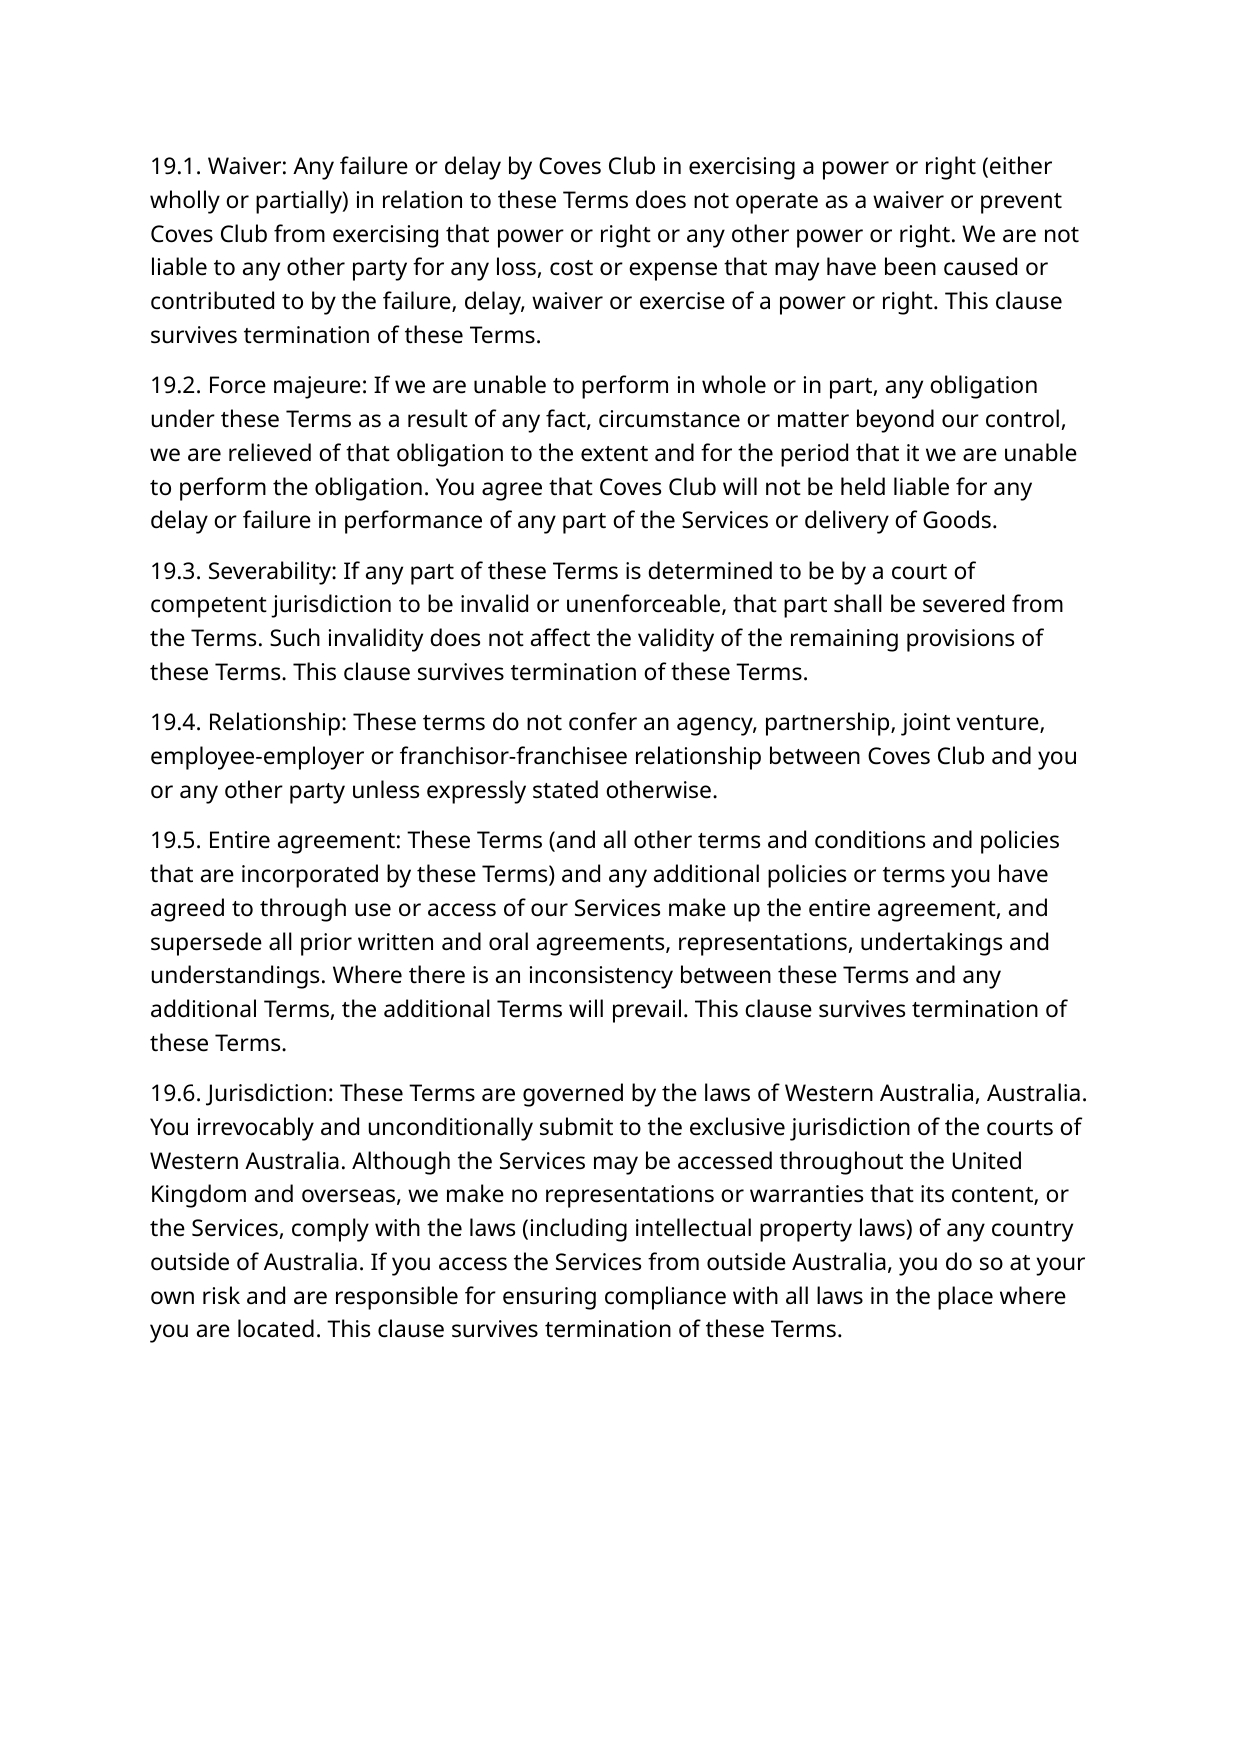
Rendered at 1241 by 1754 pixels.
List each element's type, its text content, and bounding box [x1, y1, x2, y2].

text 19.1. Waiver: Any failure or delay by Coves Club in exercising a power or right (either wholly or partially) in relation to these Terms does not operate as a waiver or prevent Coves Club from exercising that power or right or any other power or right. We are not liable to any other party for any loss, cost or expense that may have been caused or contributed to by the failure, delay, waiver or exercise of a power or right. This clause survives termination of these Terms. [150, 150, 1090, 350]
text 19.5. Entire agreement: These Terms (and all other terms and conditions and policies that are incorporated by these Terms) and any additional policies or terms you have agreed to through use or access of our Services make up the entire agreement, and supersede all prior written and oral agreements, representations, undertakings and understandings. Where there is an inconsistency between these Terms and any additional Terms, the additional Terms will prevail. This clause survives termination of these Terms. [150, 824, 1090, 1058]
text 19.6. Jurisdiction: These Terms are governed by the laws of Western Australia, Australia. You irrevocably and unconditionally submit to the exclusive jurisdiction of the courts of Western Australia. Although the Services may be accessed throughout the United Kingdom and overseas, we make no representations or warranties that its content, or the Services, comply with the laws (including intellectual property laws) of any country outside of Australia. If you access the Services from outside Australia, you do so at your own risk and are responsible for ensuring compliance with all laws in the place where you are located. This clause survives termination of these Terms. [150, 1077, 1090, 1344]
text 19.3. Severability: If any part of these Terms is determined to be by a court of competent jurisdiction to be invalid or unenforceable, that part shall be severed from the Terms. Such invalidity does not affect the validity of the remaining provisions of these Terms. This clause survives termination of these Terms. [150, 554, 1090, 687]
text 19.2. Force majeure: If we are unable to perform in whole or in part, any obligation under these Terms as a result of any fact, circumstance or matter beyond our control, we are relieved of that obligation to the extent and for the period that it we are unable to perform the obligation. You agree that Coves Club will not be held liable for any delay or failure in performance of any part of the Services or delivery of Goods. [150, 369, 1090, 535]
text 19.4. Relationship: These terms do not confer an agency, partnership, joint venture, employee-employer or franchisor-franchisee relationship between Coves Club and you or any other party unless expressly stated otherwise. [150, 706, 1090, 805]
